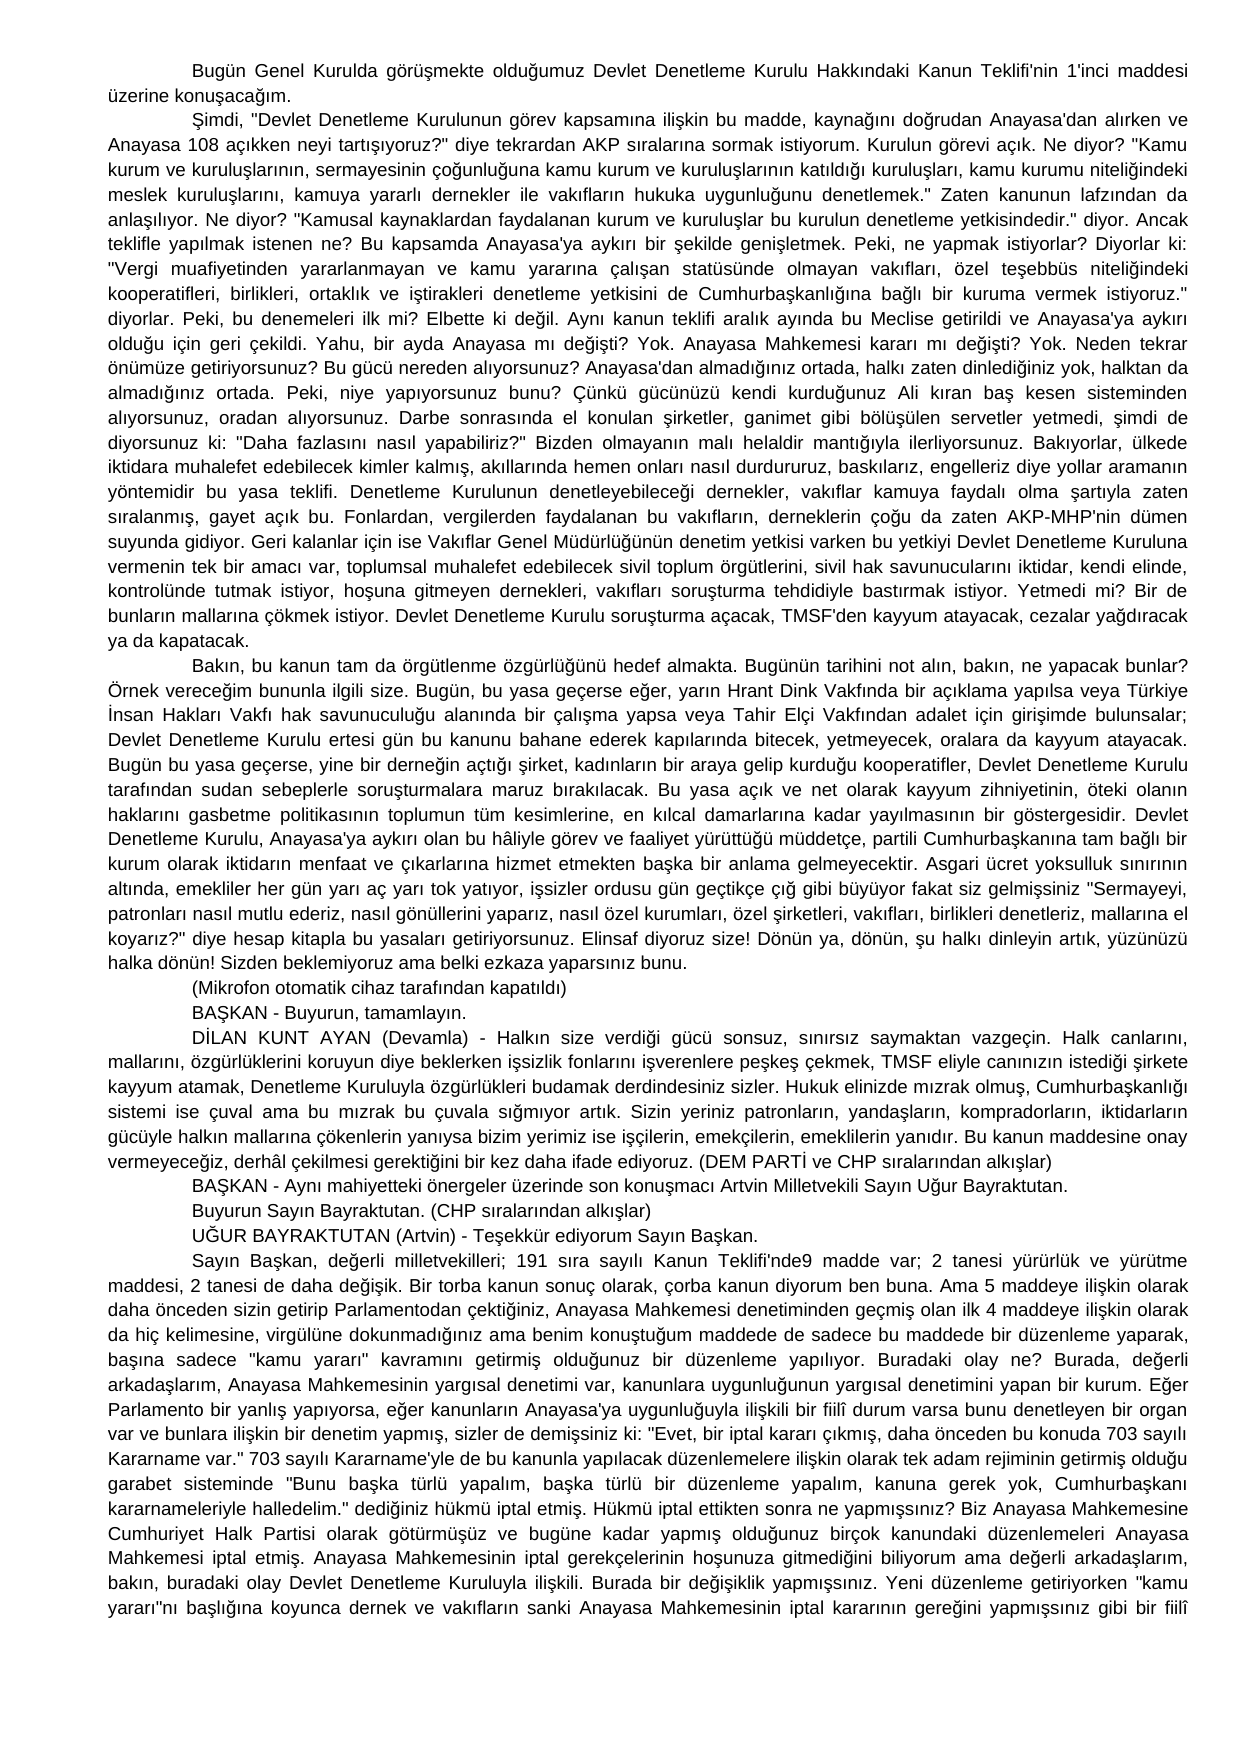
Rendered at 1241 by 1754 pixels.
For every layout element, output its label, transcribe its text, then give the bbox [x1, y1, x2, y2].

text BAŞKAN - Aynı mahiyetteki önergeler üzerinde son konuşmacı Artvin Milletvekili Sayın Uğur Bayraktutan. [108, 1175, 1189, 1197]
text (Mikrofon otomatik cihaz tarafından kapatıldı) [108, 977, 1189, 998]
text Bugün Genel Kurulda görüşmekte olduğumuz Devlet Denetleme Kurulu Hakkındaki Kanun Teklifi'nin 1'inci maddesi üzerine konuşacağım. [108, 60, 1189, 106]
text Bakın, bu kanun tam da örgütlenme özgürlüğünü hedef almakta. Bugünün tarihini not alın, bakın, ne yapacak bunlar? Örnek vereceğim bununla ilgili size. Bugün, bu yasa geçerse eğer, yarın Hrant Dink Vakfında bir açıklama yapılsa veya Türkiye İnsan Hakları Vakfı hak savunuculuğu alanında bir çalışma yapsa veya Tahir Elçi Vakfından adalet için girişimde bulunsalar; Devlet Denetleme Kurulu ertesi gün bu kanunu bahane ederek kapılarında bitecek, yetmeyecek, oralara da kayyum atayacak. Bugün bu yasa geçerse, yine bir derneğin açtığı şirket, kadınların bir araya gelip kurduğu kooperatifler, Devlet Denetleme Kurulu tarafından sudan sebeplerle soruşturmalara maruz bırakılacak. Bu yasa açık ve net olarak kayyum zihniyetinin, öteki olanın haklarını gasbetme politikasının toplumun tüm kesimlerine, en kılcal damarlarına kadar yayılmasının bir göstergesidir. Devlet Denetleme Kurulu, Anayasa'ya aykırı olan bu hâliyle görev ve faaliyet yürüttüğü müddetçe, partili Cumhurbaşkanına tam bağlı bir kurum olarak iktidarın menfaat ve çıkarlarına hizmet etmekten başka bir anlama gelmeyecektir. Asgari ücret yoksulluk sınırının altında, emekliler her gün yarı aç yarı tok yatıyor, işsizler ordusu gün geçtikçe çığ gibi büyüyor fakat siz gelmişsiniz "Sermayeyi, patronları nasıl mutlu ederiz, nasıl gönüllerini yaparız, nasıl özel kurumları, özel şirketleri, vakıfları, birlikleri denetleriz, mallarına el koyarız?" diye hesap kitapla bu yasaları getiriyorsunuz. Elinsaf diyoruz size! Dönün ya, dönün, şu halkı dinleyin artık, yüzünüzü halka dönün! Sizden beklemiyoruz ama belki ezkaza yaparsınız bunu. [108, 655, 1189, 974]
text BAŞKAN - Buyurun, tamamlayın. [108, 1002, 1189, 1023]
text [108, 1250, 1189, 1618]
text UĞUR BAYRAKTUTAN (Artvin) - Teşekkür ediyorum Sayın Başkan. [108, 1225, 1189, 1246]
text DİLAN KUNT AYAN (Devamla) - Halkın size verdiği gücü sonsuz, sınırsız saymaktan vazgeçin. Halk canlarını, mallarını, özgürlüklerini koruyun diye beklerken işsizlik fonlarını işverenlere peşkeş çekmek, TMSF eliyle canınızın istediği şirkete kayyum atamak, Denetleme Kuruluyla özgürlükleri budamak derdindesiniz sizler. Hukuk elinizde mızrak olmuş, Cumhurbaşkanlığı sistemi ise çuval ama bu mızrak bu çuvala sığmıyor artık. Sizin yeriniz patronların, yandaşların, kompradorların, iktidarların gücüyle halkın mallarına çökenlerin yanıysa bizim yerimiz ise işçilerin, emekçilerin, emeklilerin yanıdır. Bu kanun maddesine onay vermeyeceğiz, derhâl çekilmesi gerektiğini bir kez daha ifade ediyoruz. (DEM PARTİ ve CHP sıralarından alkışlar) [108, 1027, 1189, 1172]
text Buyurun Sayın Bayraktutan. (CHP sıralarından alkışlar) [108, 1200, 1189, 1222]
text Şimdi, "Devlet Denetleme Kurulunun görev kapsamına ilişkin bu madde, kaynağını doğrudan Anayasa'dan alırken ve Anayasa 108 açıkken neyi tartışıyoruz?" diye tekrardan AKP sıralarına sormak istiyorum. Kurulun görevi açık. Ne diyor? "Kamu kurum ve kuruluşlarının, sermayesinin çoğunluğuna kamu kurum ve kuruluşlarının katıldığı kuruluşları, kamu kurumu niteliğindeki meslek kuruluşlarını, kamuya yararlı dernekler ile vakıfların hukuka uygunluğunu denetlemek." Zaten kanunun lafzından da anlaşılıyor. Ne diyor? "Kamusal kaynaklardan faydalanan kurum ve kuruluşlar bu kurulun denetleme yetkisindedir." diyor. Ancak teklifle yapılmak istenen ne? Bu kapsamda Anayasa'ya aykırı bir şekilde genişletmek. Peki, ne yapmak istiyorlar? Diyorlar ki: "Vergi muafiyetinden yararlanmayan ve kamu yararına çalışan statüsünde olmayan vakıfları, özel teşebbüs niteliğindeki kooperatifleri, birlikleri, ortaklık ve iştirakleri denetleme yetkisini de Cumhurbaşkanlığına bağlı bir kuruma vermek istiyoruz." diyorlar. Peki, bu denemeleri ilk mi? Elbette ki değil. Aynı kanun teklifi aralık ayında bu Meclise getirildi ve Anayasa'ya aykırı olduğu için geri çekildi. Yahu, bir ayda Anayasa mı değişti? Yok. Anayasa Mahkemesi kararı mı değişti? Yok. Neden tekrar önümüze getiriyorsunuz? Bu gücü nereden alıyorsunuz? Anayasa'dan almadığınız ortada, halkı zaten dinlediğiniz yok, halktan da almadığınız ortada. Peki, niye yapıyorsunuz bunu? Çünkü gücünüzü kendi kurduğunuz Ali kıran baş kesen sisteminden alıyorsunuz, oradan alıyorsunuz. Darbe sonrasında el konulan şirketler, ganimet gibi bölüşülen servetler yetmedi, şimdi de diyorsunuz ki: "Daha fazlasını nasıl yapabiliriz?" Bizden olmayanın malı helaldir mantığıyla ilerliyorsunuz. Bakıyorlar, ülkede iktidara muhalefet edebilecek kimler kalmış, akıllarında hemen onları nasıl durdururuz, baskılarız, engelleriz diye yollar aramanın yöntemidir bu yasa teklifi. Denetleme Kurulunun denetleyebileceği dernekler, vakıflar kamuya faydalı olma şartıyla zaten sıralanmış, gayet açık bu. Fonlardan, vergilerden faydalanan bu vakıfların, derneklerin çoğu da zaten AKP-MHP'nin dümen suyunda gidiyor. Geri kalanlar için ise Vakıflar Genel Müdürlüğünün denetim yetkisi varken bu yetkiyi Devlet Denetleme Kuruluna vermenin tek bir amacı var, toplumsal muhalefet edebilecek sivil toplum örgütlerini, sivil hak savunucularını iktidar, kendi elinde, kontrolünde tutmak istiyor, hoşuna gitmeyen dernekleri, vakıfları soruşturma tehdidiyle bastırmak istiyor. Yetmedi mi? Bir de bunların mallarına çökmek istiyor. Devlet Denetleme Kurulu soruşturma açacak, TMSF'den kayyum atayacak, cezalar yağdıracak ya da kapatacak. [108, 109, 1189, 651]
